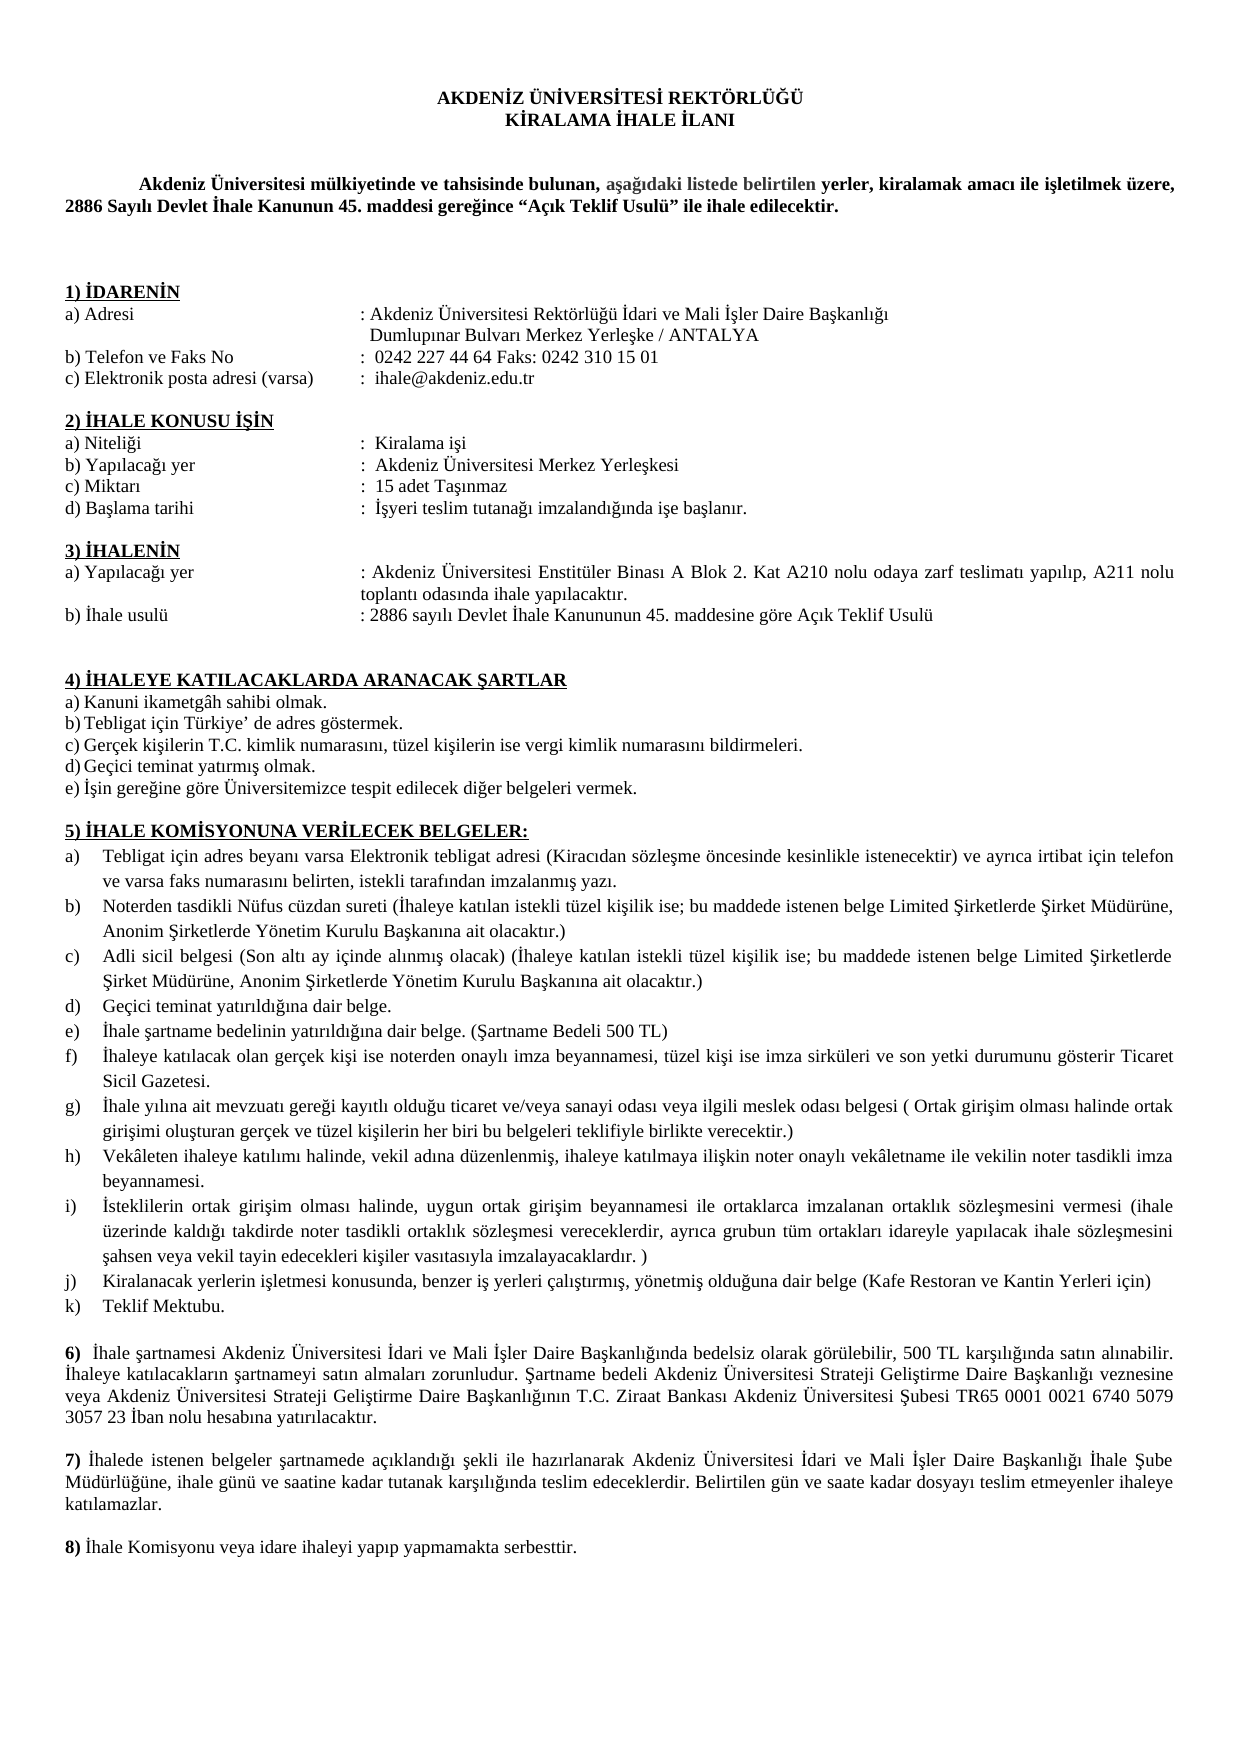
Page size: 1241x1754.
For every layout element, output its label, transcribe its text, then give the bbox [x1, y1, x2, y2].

text d) Başlama tarihi : İşyeri teslim tutanağı imzalandığında işe başlanır. [65, 497, 1175, 518]
text c) Elektronik posta adresi (varsa) : ihale@akdeniz.edu.tr [65, 367, 1175, 389]
list Tebligat için adres beyanı varsa Elektronik tebligat adresi (Kiracıdan sözleşme öncesinde kesinlikle istenecektir) ve ayrıca irtibat için telefon ve varsa faks numarasını belirten, istekli tarafından imzalanmış yazı. [65, 842, 1175, 892]
list Kiralanacak yerlerin işletmesi konusunda, benzer iş yerleri çalıştırmış, yönetmiş olduğuna dair belge (Kafe Restoran ve Kantin Yerleri için) [65, 1267, 1175, 1292]
text b) Yapılacağı yer : Akdeniz Üniversitesi Merkez Yerleşkesi [65, 453, 1175, 475]
list İhaleye katılacak olan gerçek kişi ise noterden onaylı imza beyannamesi, tüzel kişi ise imza sirküleri ve son yetki durumunu gösterir Ticaret Sicil Gazetesi. [65, 1042, 1175, 1092]
text c) Miktarı : 15 adet Taşınmaz [65, 475, 1175, 497]
list Adli sicil belgesi (Son altı ay içinde alınmış olacak) (İhaleye katılan istekli tüzel kişilik ise; bu maddede istenen belge Limited Şirketlerde Şirket Müdürüne, Anonim Şirketlerde Yönetim Kurulu Başkanına ait olacaktır.) [65, 942, 1175, 992]
text KİRALAMA İHALE İLANI [65, 108, 1175, 130]
text b) Telefon ve Faks No : 0242 227 44 64 Faks: 0242 310 15 01 [65, 346, 1175, 367]
list İşin gereğine göre Üniversitemizce tespit edilecek diğer belgeleri vermek. [65, 777, 1175, 798]
text a) Adresi : Akdeniz Üniversitesi Rektörlüğü İdari ve Mali İşler Daire Başkanlığı [65, 302, 1175, 324]
text 1) İDARENİN [65, 281, 1175, 302]
list İhale yılına ait mevzuatı gereği kayıtlı olduğu ticaret ve/veya sanayi odası veya ilgili meslek odası belgesi ( Ortak girişim olması halinde ortak girişimi oluşturan gerçek ve tüzel kişilerin her biri bu belgeleri teklifiyle birlikte verecektir.) [65, 1092, 1175, 1142]
list İhale şartname bedelinin yatırıldığına dair belge. (Şartname Bedeli 500 TL) [65, 1017, 1175, 1042]
text 5) İHALE KOMİSYONUNA VERİLECEK BELGELER: [65, 820, 1175, 842]
list Geçici teminat yatırıldığına dair belge. [65, 992, 1175, 1017]
text 4) İHALEYE KATILACAKLARDA ARANACAK ŞARTLAR [65, 669, 1175, 691]
text 3) İHALENİN [65, 540, 1175, 561]
list Gerçek kişilerin T.C. kimlik numarasını, tüzel kişilerin ise vergi kimlik numarasını bildirmeleri. [65, 734, 1175, 755]
list Tebligat için Türkiye’ de adres göstermek. [65, 712, 1175, 734]
text 2) İHALE KONUSU İŞİN [65, 410, 1175, 432]
list Kanuni ikametgâh sahibi olmak. [65, 691, 1175, 712]
text a) Niteliği : Kiralama işi [65, 432, 1175, 453]
text a) Yapılacağı yer : Akdeniz Üniversitesi Enstitüler Binası A Blok 2. Kat A210 nolu odaya zarf teslimatı yapılıp, A211 nolu toplantı odasında ihale yapılacaktır. [65, 561, 1175, 604]
text Akdeniz Üniversitesi mülkiyetinde ve tahsisinde bulunan, aşağıdaki listede belirtilen yerler, kiralamak amacı ile işletilmek üzere, 2886 Sayılı Devlet İhale Kanunun 45. maddesi gereğince “Açık Teklif Usulü” ile ihale edilecektir. [65, 173, 1175, 216]
text 6) İhale şartnamesi Akdeniz Üniversitesi İdari ve Mali İşler Daire Başkanlığında bedelsiz olarak görülebilir, 500 TL karşılığında satın alınabilir. İhaleye katılacakların şartnameyi satın almaları zorunludur. Şartname bedeli Akdeniz Üniversitesi Strateji Geliştirme Daire Başkanlığı veznesine veya Akdeniz Üniversitesi Strateji Geliştirme Daire Başkanlığının T.C. Ziraat Bankası Akdeniz Üniversitesi Şubesi TR65 0001 0021 6740 5079 3057 23 İban nolu hesabına yatırılacaktır. [65, 1342, 1175, 1428]
list Vekâleten ihaleye katılımı halinde, vekil adına düzenlenmiş, ihaleye katılmaya ilişkin noter onaylı vekâletname ile vekilin noter tasdikli imza beyannamesi. [65, 1142, 1175, 1192]
list Noterden tasdikli Nüfus cüzdan sureti (İhaleye katılan istekli tüzel kişilik ise; bu maddede istenen belge Limited Şirketlerde Şirket Müdürüne, Anonim Şirketlerde Yönetim Kurulu Başkanına ait olacaktır.) [65, 892, 1175, 942]
text 8) İhale Komisyonu veya idare ihaleyi yapıp yapmamakta serbesttir. [65, 1536, 1175, 1557]
list Teklif Mektubu. [65, 1292, 1175, 1317]
text b) İhale usulü : 2886 sayılı Devlet İhale Kanununun 45. maddesine göre Açık Teklif Usulü [65, 604, 1175, 626]
text Dumlupınar Bulvarı Merkez Yerleşke / ANTALYA [286, 324, 1175, 346]
list Geçici teminat yatırmış olmak. [65, 755, 1175, 777]
text AKDENİZ ÜNİVERSİTESİ REKTÖRLÜĞÜ [65, 87, 1175, 108]
text 7) İhalede istenen belgeler şartnamede açıklandığı şekli ile hazırlanarak Akdeniz Üniversitesi İdari ve Mali İşler Daire Başkanlığı İhale Şube Müdürlüğüne, ihale günü ve saatine kadar tutanak karşılığında teslim edeceklerdir. Belirtilen gün ve saate kadar dosyayı teslim etmeyenler ihaleye katılamazlar. [65, 1449, 1175, 1514]
list İsteklilerin ortak girişim olması halinde, uygun ortak girişim beyannamesi ile ortaklarca imzalanan ortaklık sözleşmesini vermesi (ihale üzerinde kaldığı takdirde noter tasdikli ortaklık sözleşmesi vereceklerdir, ayrıca grubun tüm ortakları idareyle yapılacak ihale sözleşmesini şahsen veya vekil tayin edecekleri kişiler vasıtasıyla imzalayacaklardır. ) [65, 1192, 1175, 1267]
